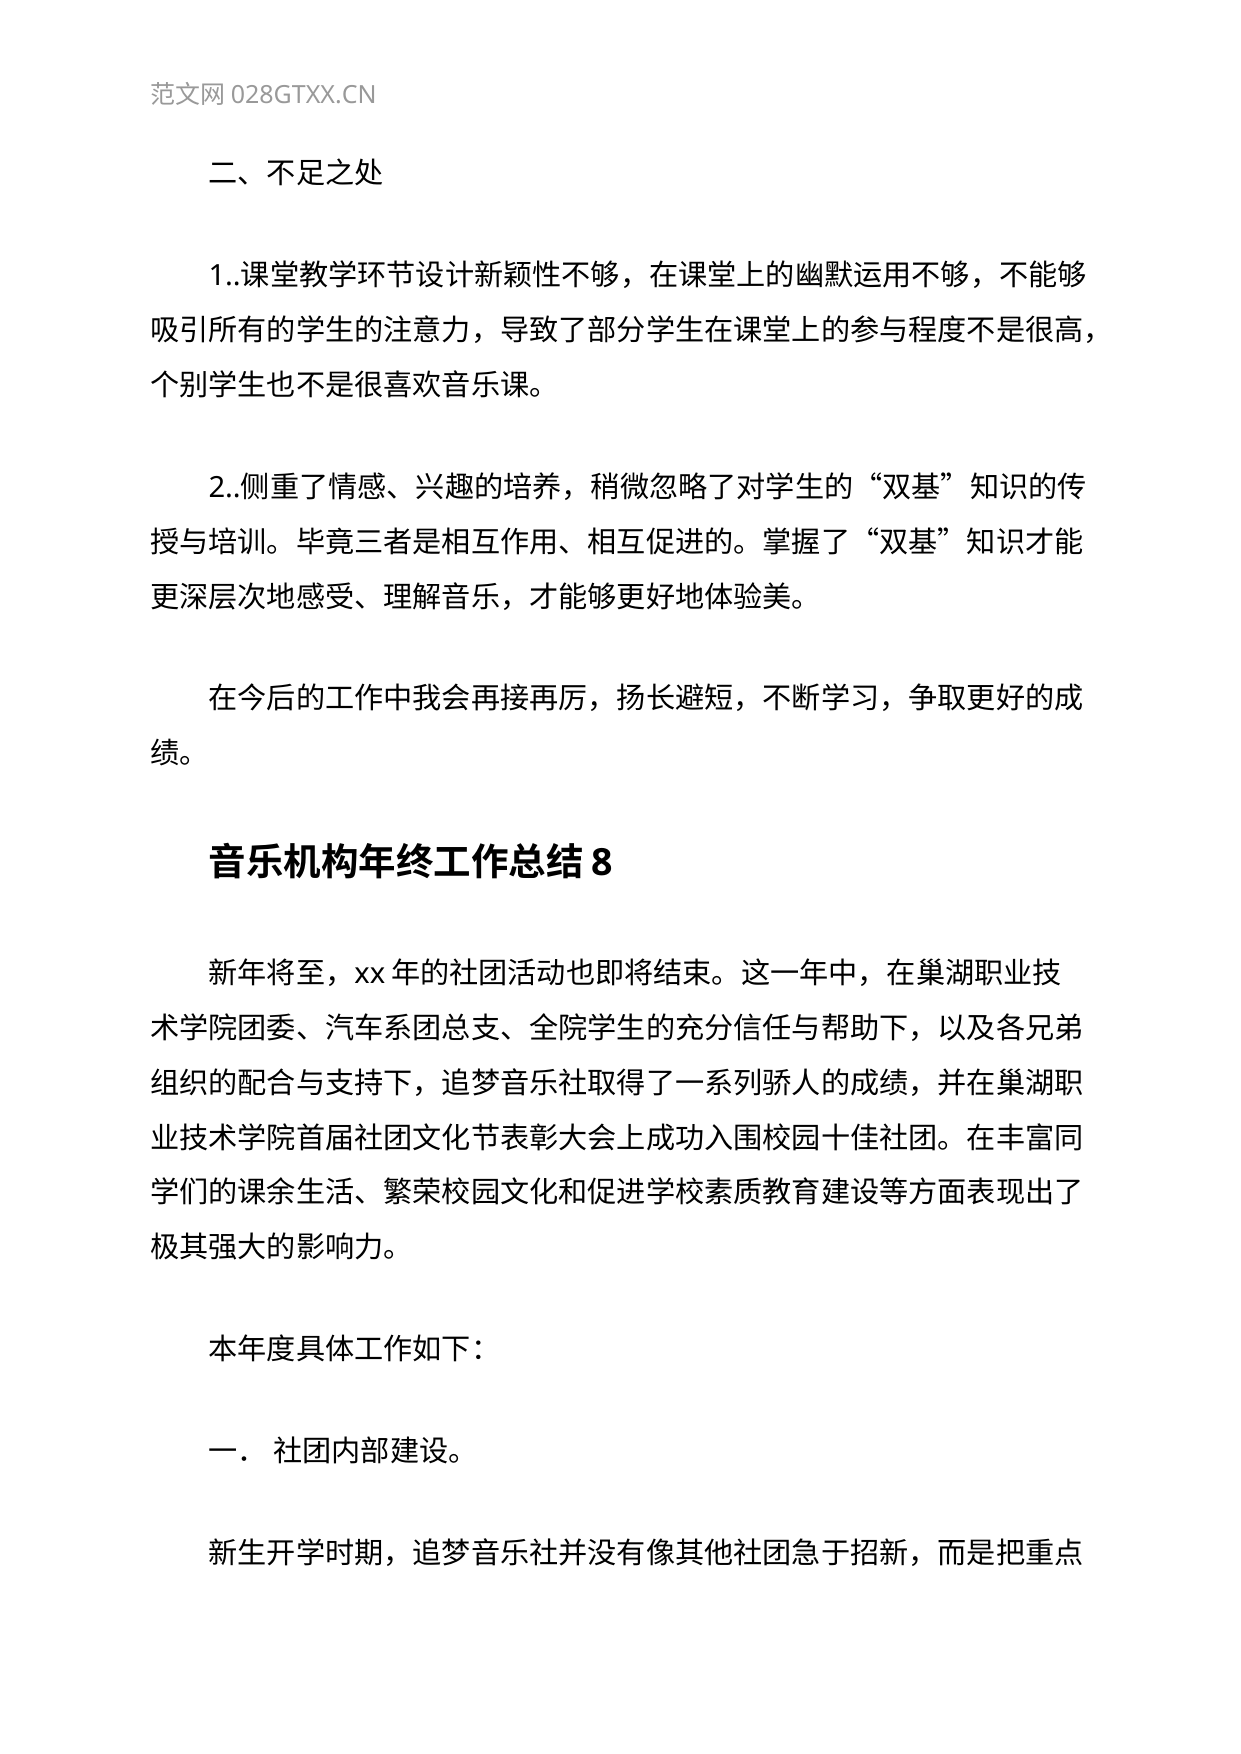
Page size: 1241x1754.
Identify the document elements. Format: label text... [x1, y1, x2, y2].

text 二、不足之处 [150, 150, 1090, 192]
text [150, 1529, 1090, 1572]
text 在今后的工作中我会再接再厉，扬长避短，不断学习，争取更好的成绩。 [150, 675, 1090, 772]
text 音乐机构年终工作总结8 [150, 832, 1090, 886]
text 本年度具体工作如下： [150, 1326, 1090, 1368]
text 一． 社团内部建设。 [150, 1427, 1090, 1470]
text 1..课堂教学环节设计新颖性不够，在课堂上的幽默运用不够，不能够吸引所有的学生的注意力，导致了部分学生在课堂上的参与程度不是很高，个别学生也不是很喜欢音乐课。 [150, 252, 1090, 404]
text 2..侧重了情感、兴趣的培养，稍微忽略了对学生的“双基”知识的传授与培训。毕竟三者是相互作用、相互促进的。掌握了“双基”知识才能更深层次地感受、理解音乐，才能够更好地体验美。 [150, 463, 1090, 616]
text 新年将至，xx年的社团活动也即将结束。这一年中，在巢湖职业技术学院团委、汽车系团总支、全院学生的充分信任与帮助下，以及各兄弟组织的配合与支持下，追梦音乐社取得了一系列骄人的成绩，并在巢湖职业技术学院首届社团文化节表彰大会上成功入围校园十佳社团。在丰富同学们的课余生活、繁荣校园文化和促进学校素质教育建设等方面表现出了极其强大的影响力。 [150, 949, 1090, 1266]
